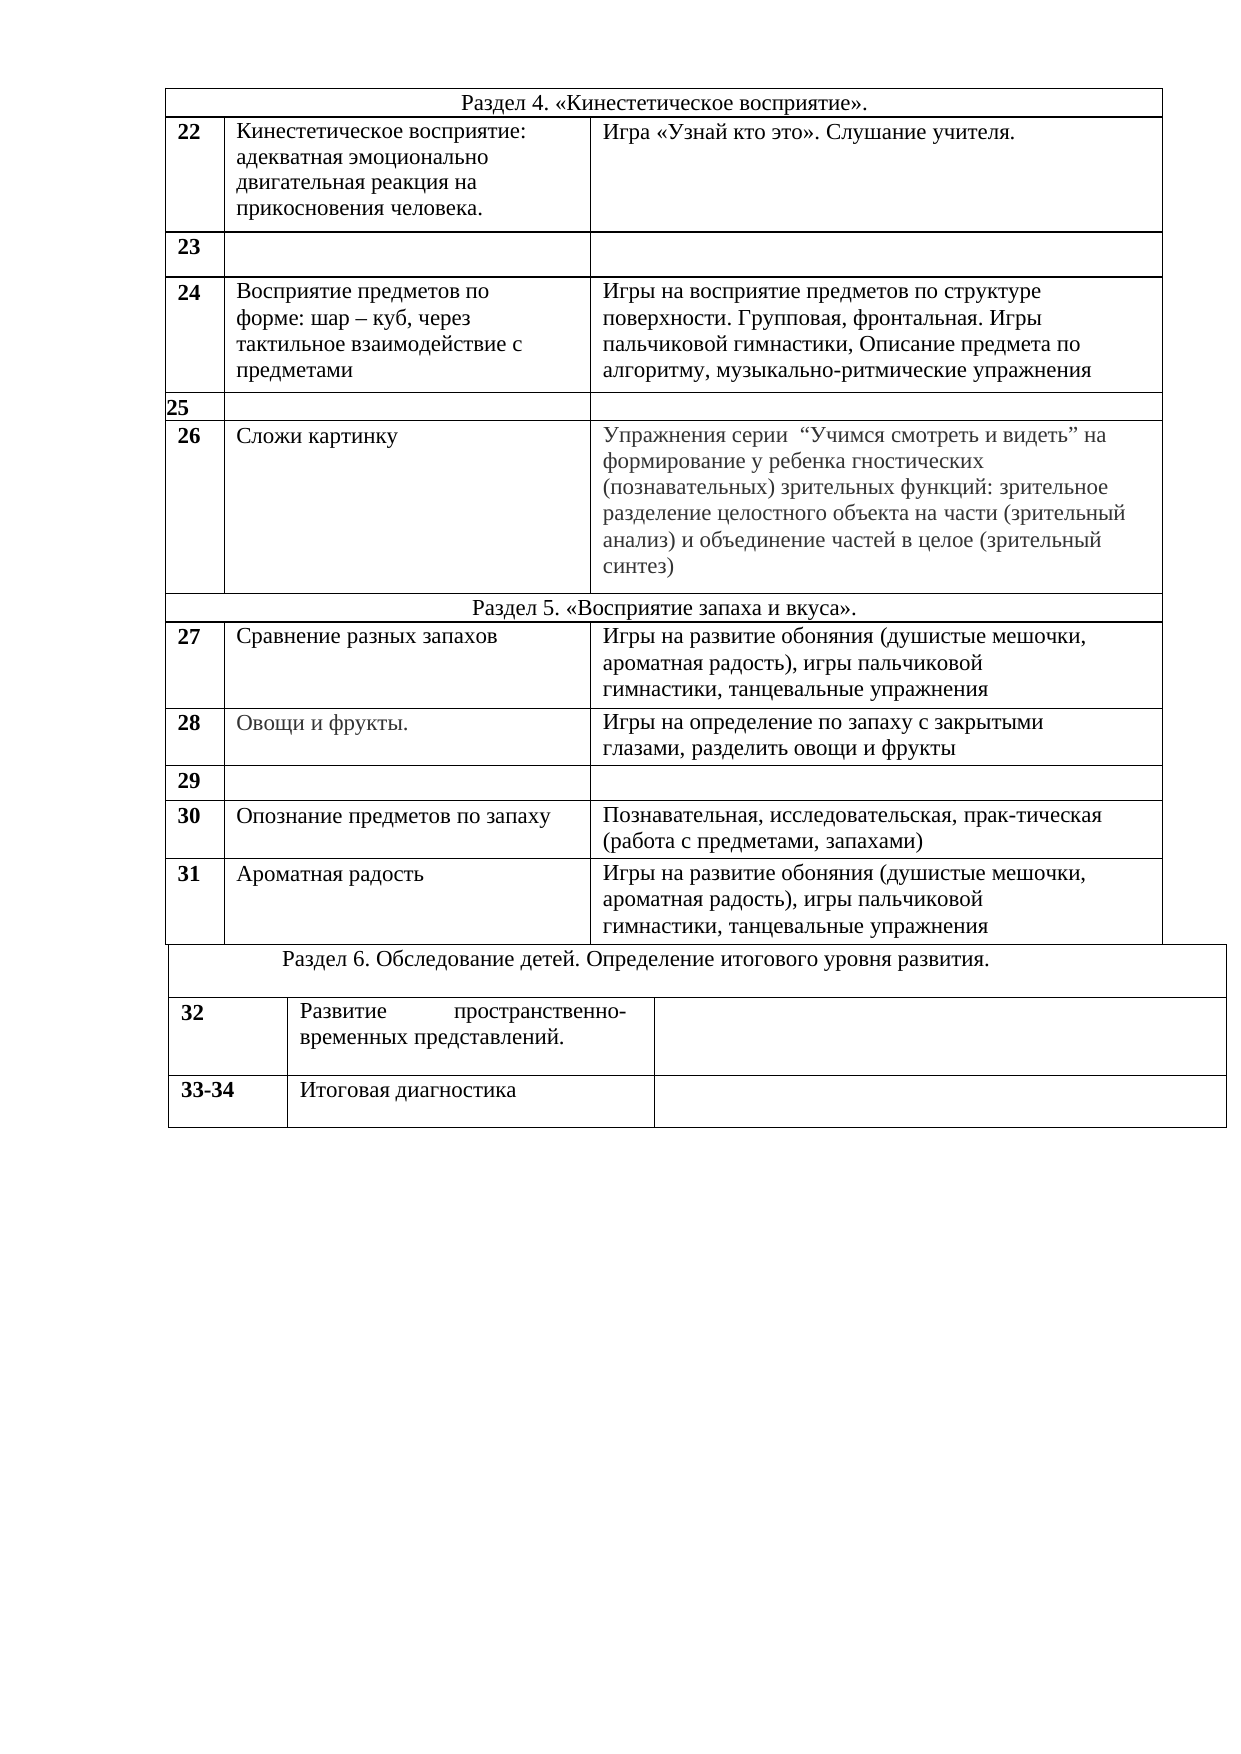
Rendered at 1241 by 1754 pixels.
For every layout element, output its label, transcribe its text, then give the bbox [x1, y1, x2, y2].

table_cell 33-34 [169, 1076, 287, 1127]
table_cell 22 [166, 118, 224, 231]
table_cell [591, 393, 1162, 420]
table_cell Развитие пространственно- временных представлений. [288, 998, 654, 1075]
table_cell Сложи картинку [225, 421, 590, 593]
table_cell 24 [166, 278, 224, 392]
table_cell Познавательная, исследовательская, прак-тическая (работа с предметами, запахами) [591, 801, 1162, 858]
table_cell Игра «Узнай кто это». Слушание учителя. [591, 118, 1162, 231]
table_cell Игры на развитие обоняния (душистые мешочки, ароматная радость), игры пальчиковой гимнастики, танцевальные упражнения [591, 623, 1162, 708]
table_cell 30 [166, 801, 224, 858]
table_cell [655, 1076, 1226, 1127]
table_cell [225, 393, 590, 420]
table_cell Итоговая диагностика [288, 1076, 654, 1127]
table_cell 31 [166, 859, 224, 944]
table_cell 27 [166, 623, 224, 708]
table_cell 26 [166, 421, 224, 593]
table_cell Сравнение разных запахов [225, 623, 590, 708]
table_cell 29 [166, 766, 224, 800]
table_cell Кинестетическое восприятие: адекватная эмоционально двигательная реакция на прикосновения человека. [225, 118, 590, 231]
table_cell Раздел 6. Обследование детей. Определение итогового уровня развития. [169, 945, 1226, 997]
table_cell Упражнения серии “Учимся смотреть и видеть” на формирование у ребенка гностических (познавательных) зрительных функций: зрительное разделение целостного объекта на части (зрительный анализ) и объединение частей в целое (зрительный синтез) [591, 421, 1162, 593]
table_cell Восприятие предметов по форме: шар – куб, через тактильное взаимодействие с предметами [225, 278, 590, 392]
table_cell Опознание предметов по запаху [225, 801, 590, 858]
table_cell Игры на определение по запаху с закрытыми глазами, разделить овощи и фрукты [591, 709, 1162, 765]
table_cell 28 [166, 709, 224, 765]
table_header Раздел 4. «Кинестетическое восприятие». [166, 89, 1162, 116]
table_cell [591, 766, 1162, 800]
table_cell [225, 766, 590, 800]
table_cell [591, 233, 1162, 276]
table_cell Овощи и фрукты. [225, 709, 590, 765]
table_cell Раздел 5. «Восприятие запаха и вкуса». [166, 594, 1162, 621]
table_cell Игры на развитие обоняния (душистые мешочки, ароматная радость), игры пальчиковой гимнастики, танцевальные упражнения [591, 859, 1162, 944]
table_cell [225, 233, 590, 276]
table_cell Ароматная радость [225, 859, 590, 944]
table_cell 23 [166, 233, 224, 276]
table_cell [655, 998, 1226, 1075]
table_cell 32 [169, 998, 287, 1075]
table_cell Игры на восприятие предметов по структуре поверхности. Групповая, фронтальная. Игры пальчиковой гимнастики, Описание предмета по алгоритму, музыкально-ритмические упражнения [591, 278, 1162, 392]
table_cell 25 [166, 393, 224, 420]
